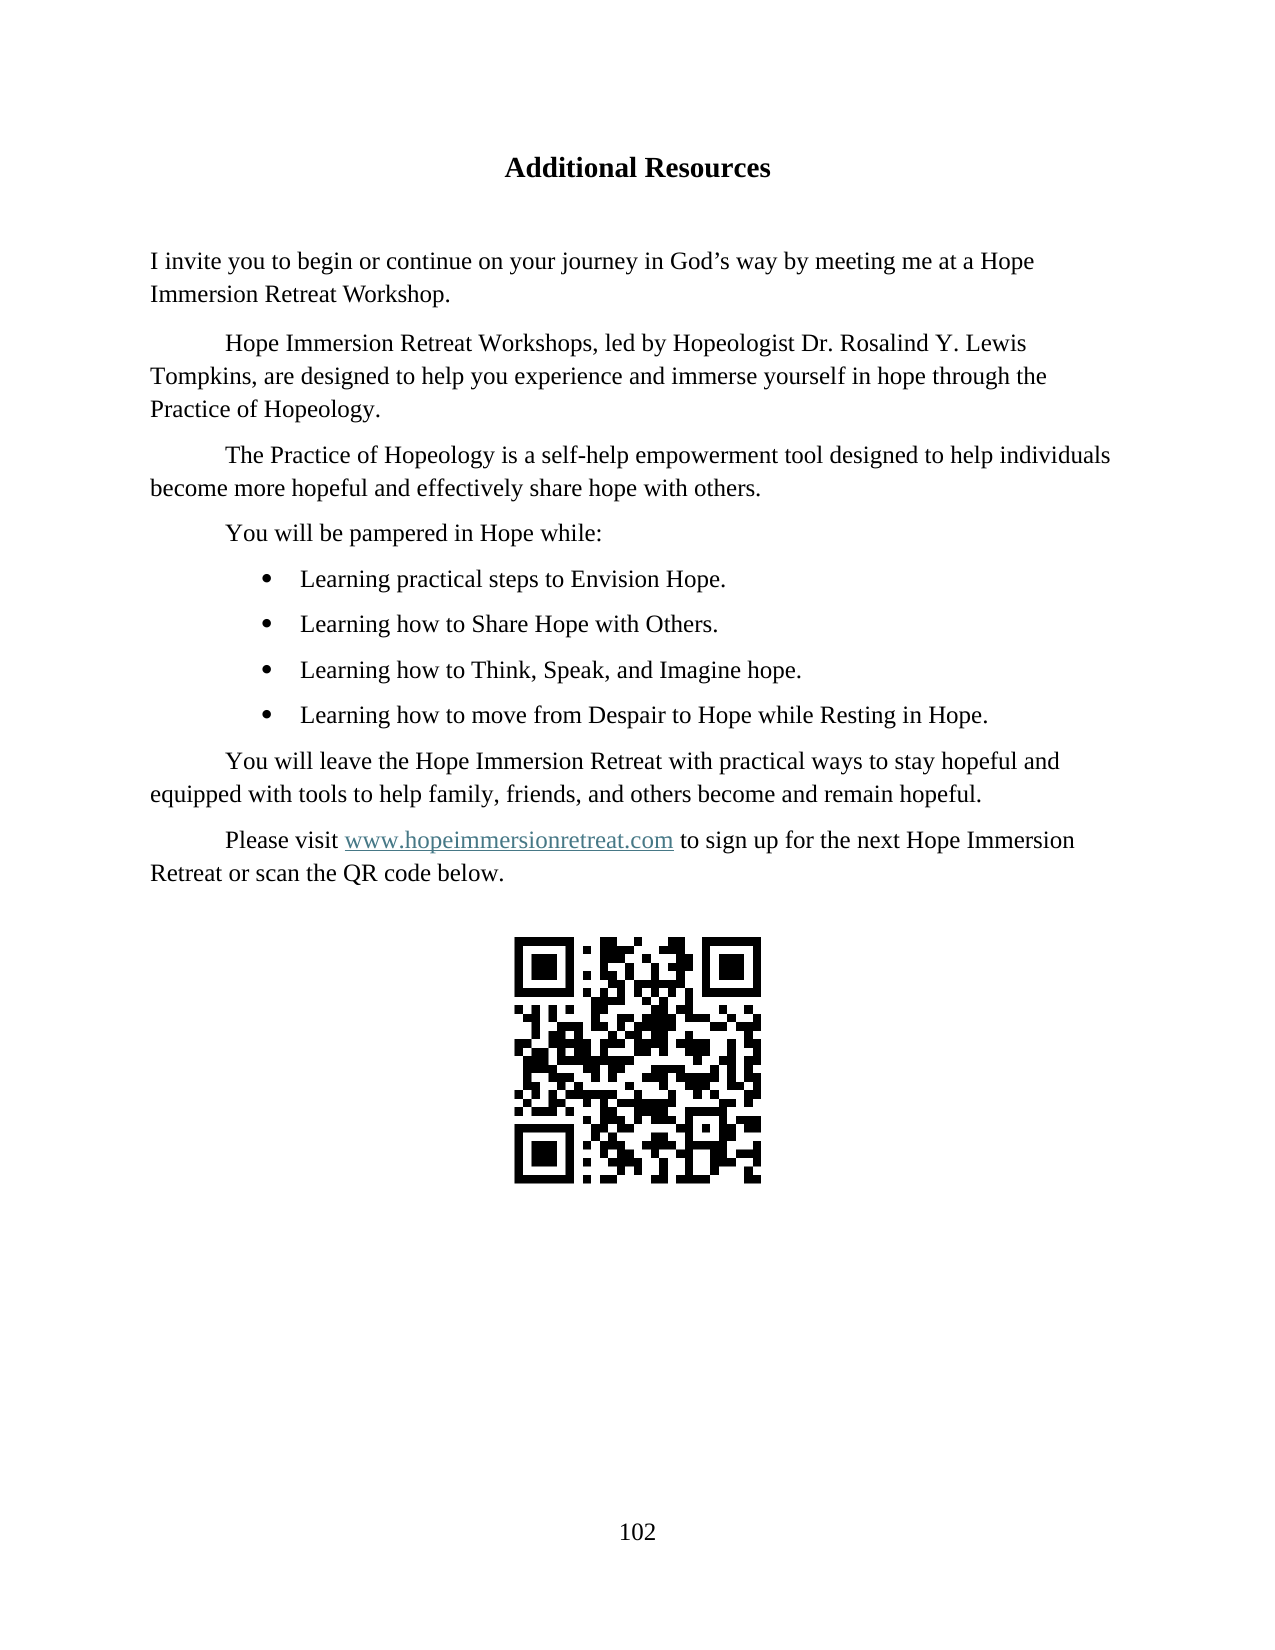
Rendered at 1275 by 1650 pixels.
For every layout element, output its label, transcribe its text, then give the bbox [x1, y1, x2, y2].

text The Practice of Hopeology is a self-help empowerment tool designed to help individuals become more hopeful and effectively share hope with others. [150, 440, 1125, 502]
list Learning how to Think, Speak, and Imagine hope. [262, 655, 1125, 684]
subtitle Additional Resources [150, 150, 1125, 183]
text You will leave the Hope Immersion Retreat with practical ways to stay hopeful and equipped with tools to help family, friends, and others become and remain hopeful. [150, 746, 1125, 808]
text Please visit www.hopeimmersionretreat.com to sign up for the next Hope Immersion Retreat or scan the QR code below. [150, 825, 1125, 886]
text I invite you to begin or continue on your journey in God’s way by meeting me at a Hope Immersion Retreat Workshop. [150, 246, 1125, 307]
text You will be pampered in Hope while: [150, 518, 1125, 547]
list Learning how to Share Hope with Others. [262, 609, 1125, 638]
text Hope Immersion Retreat Workshops, led by Hopeologist Dr. Rosalind Y. Lewis Tompkins, are designed to help you experience and immerse yourself in hope through the Practice of Hopeology. [150, 328, 1125, 423]
list Learning how to move from Despair to Hope while Resting in Hope. [262, 701, 1125, 729]
list Learning practical steps to Envision Hope. [262, 564, 1125, 593]
picture [481, 903, 795, 1217]
